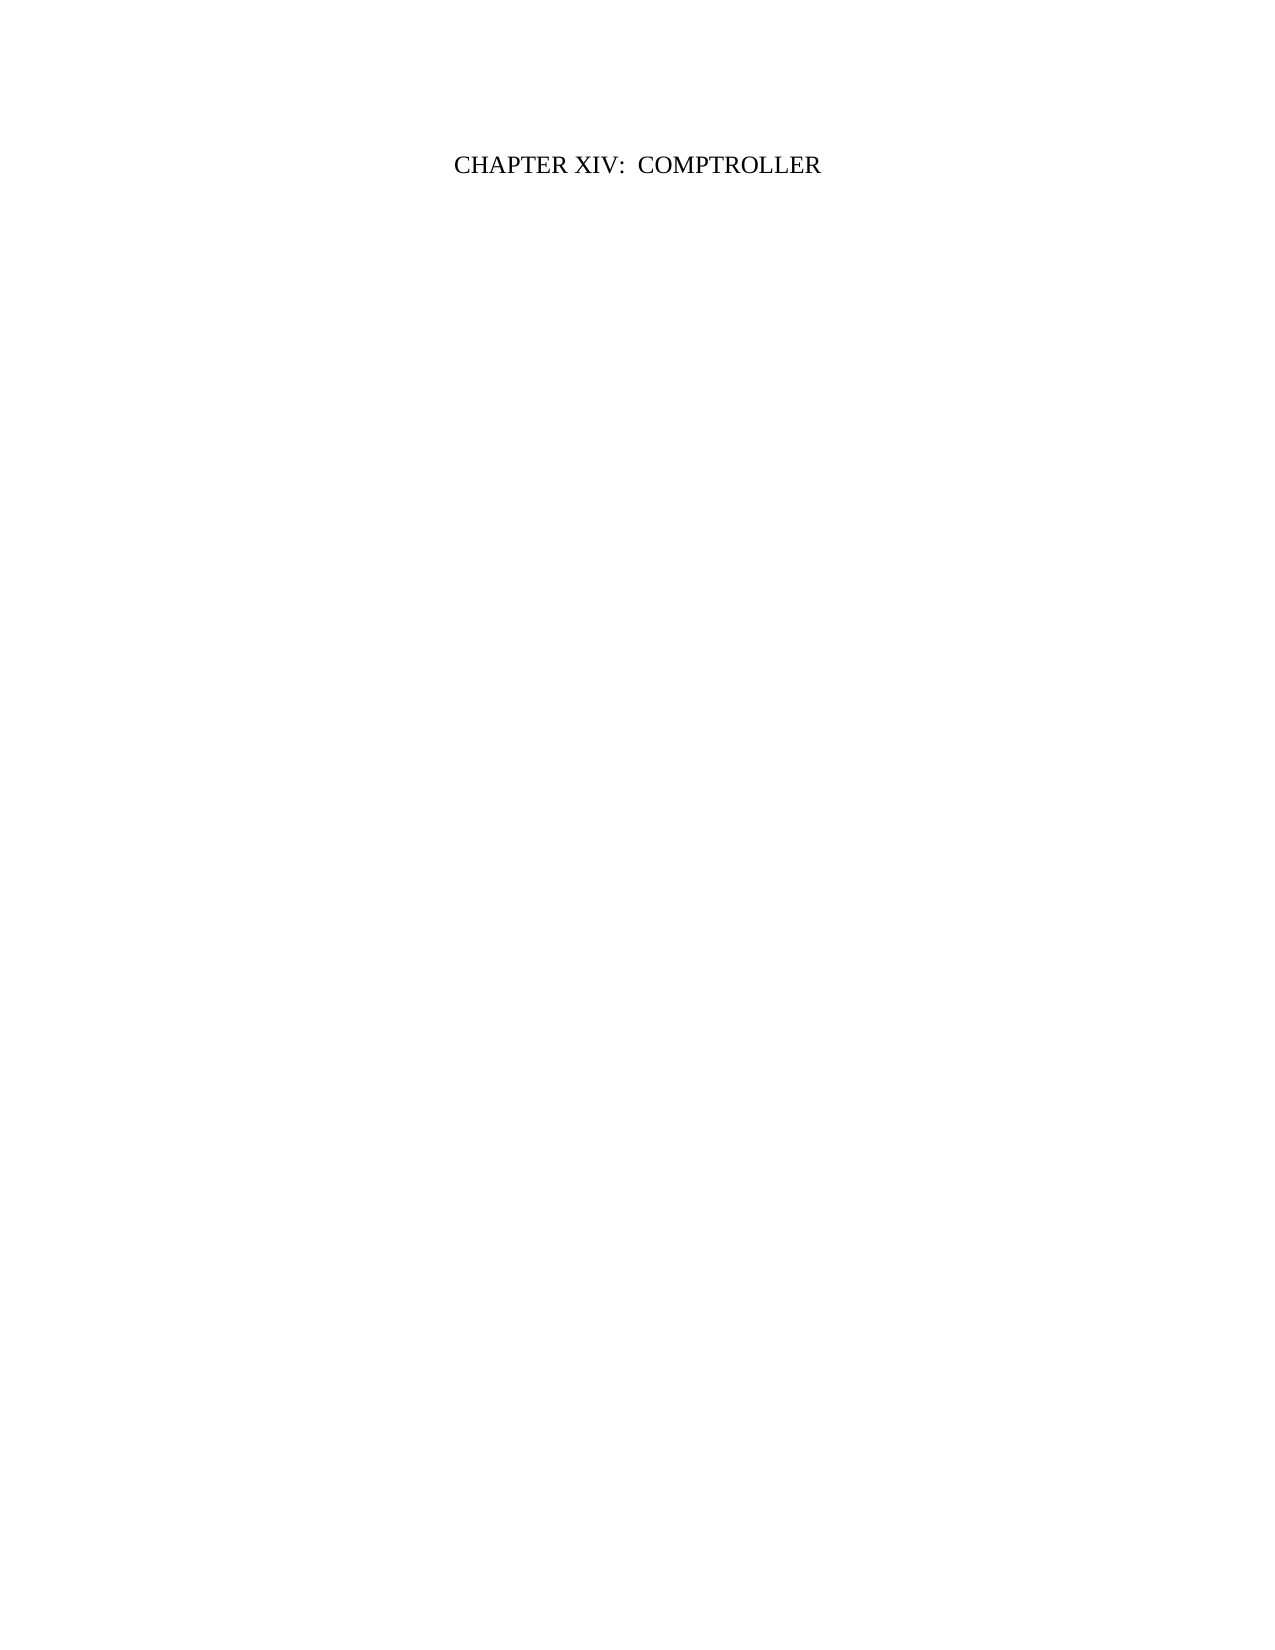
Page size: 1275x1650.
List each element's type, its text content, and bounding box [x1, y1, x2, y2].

text CHAPTER XIV: COMPTROLLER [150, 150, 1125, 179]
